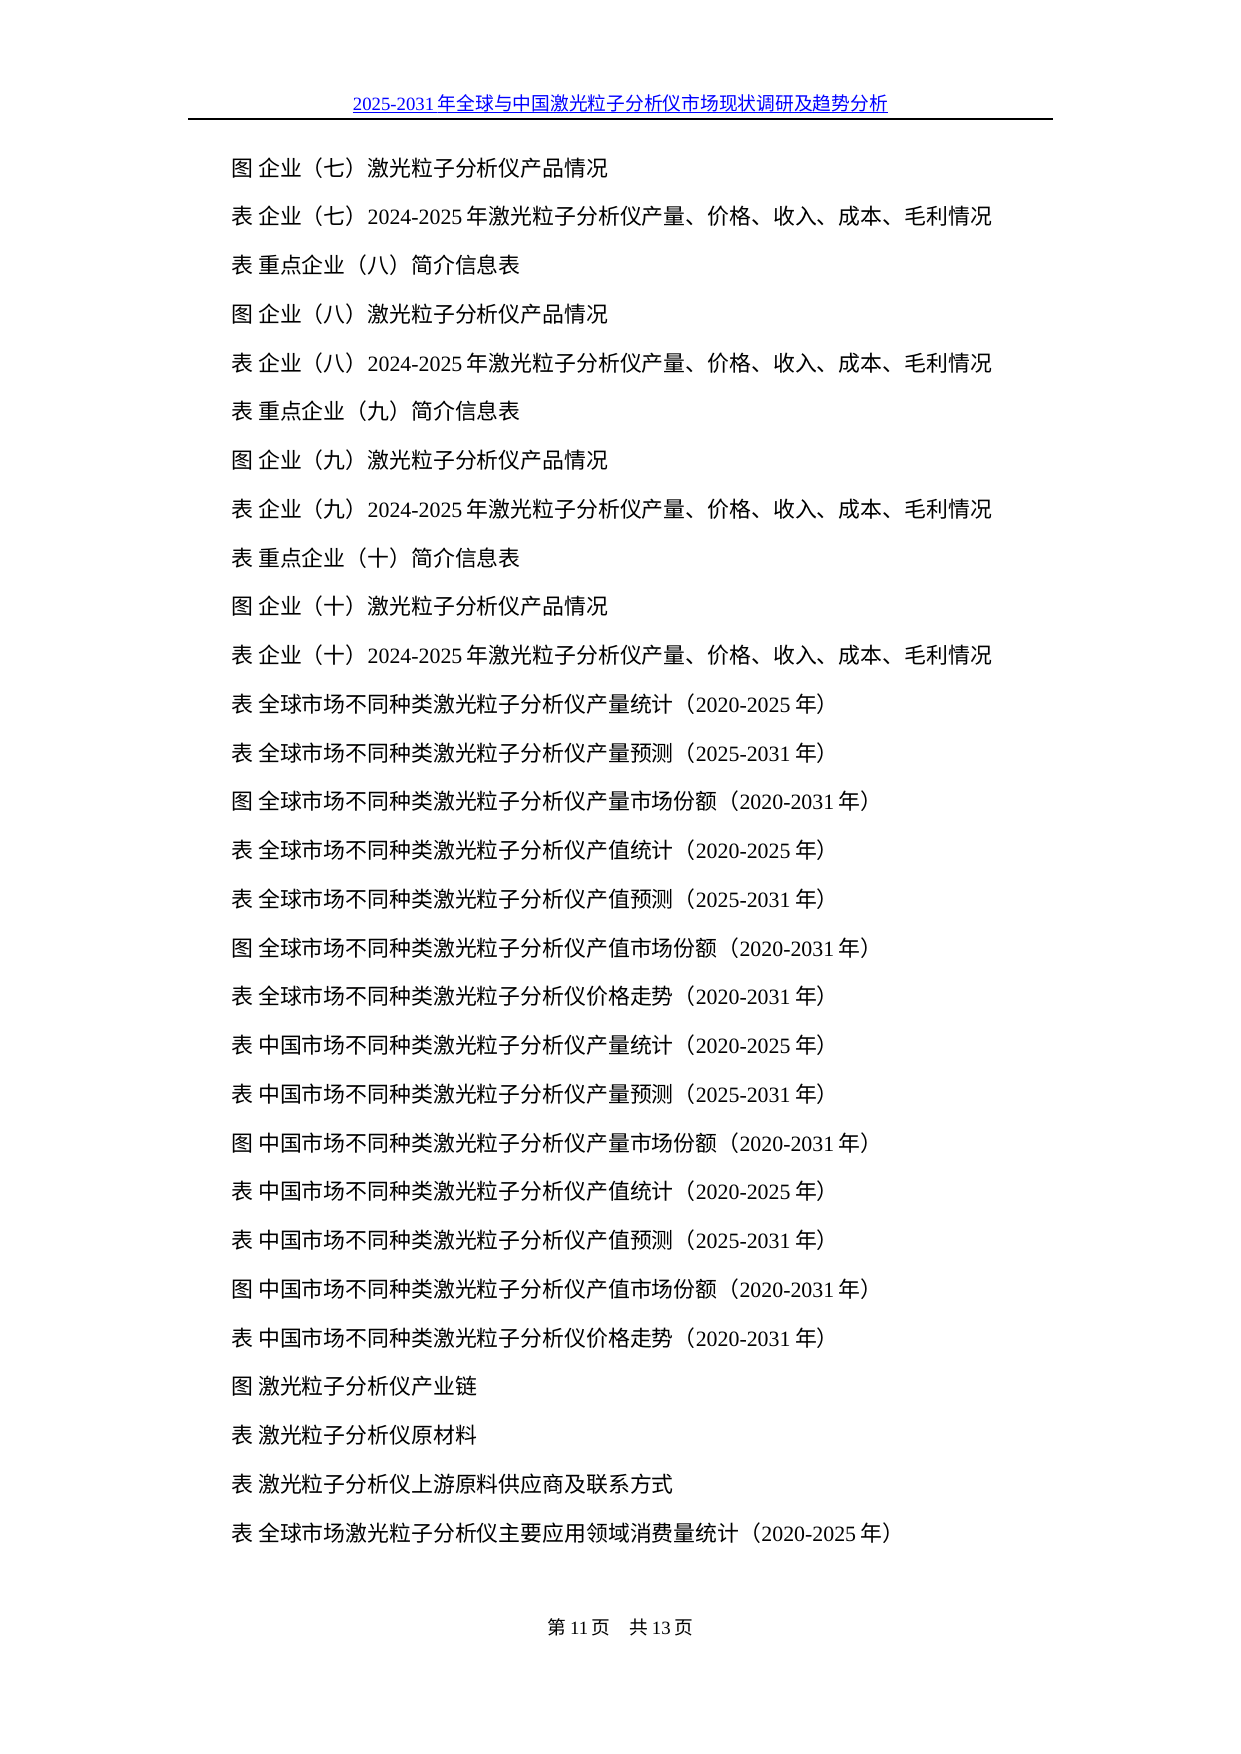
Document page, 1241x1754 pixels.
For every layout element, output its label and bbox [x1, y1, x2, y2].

text [187, 150, 1053, 1548]
